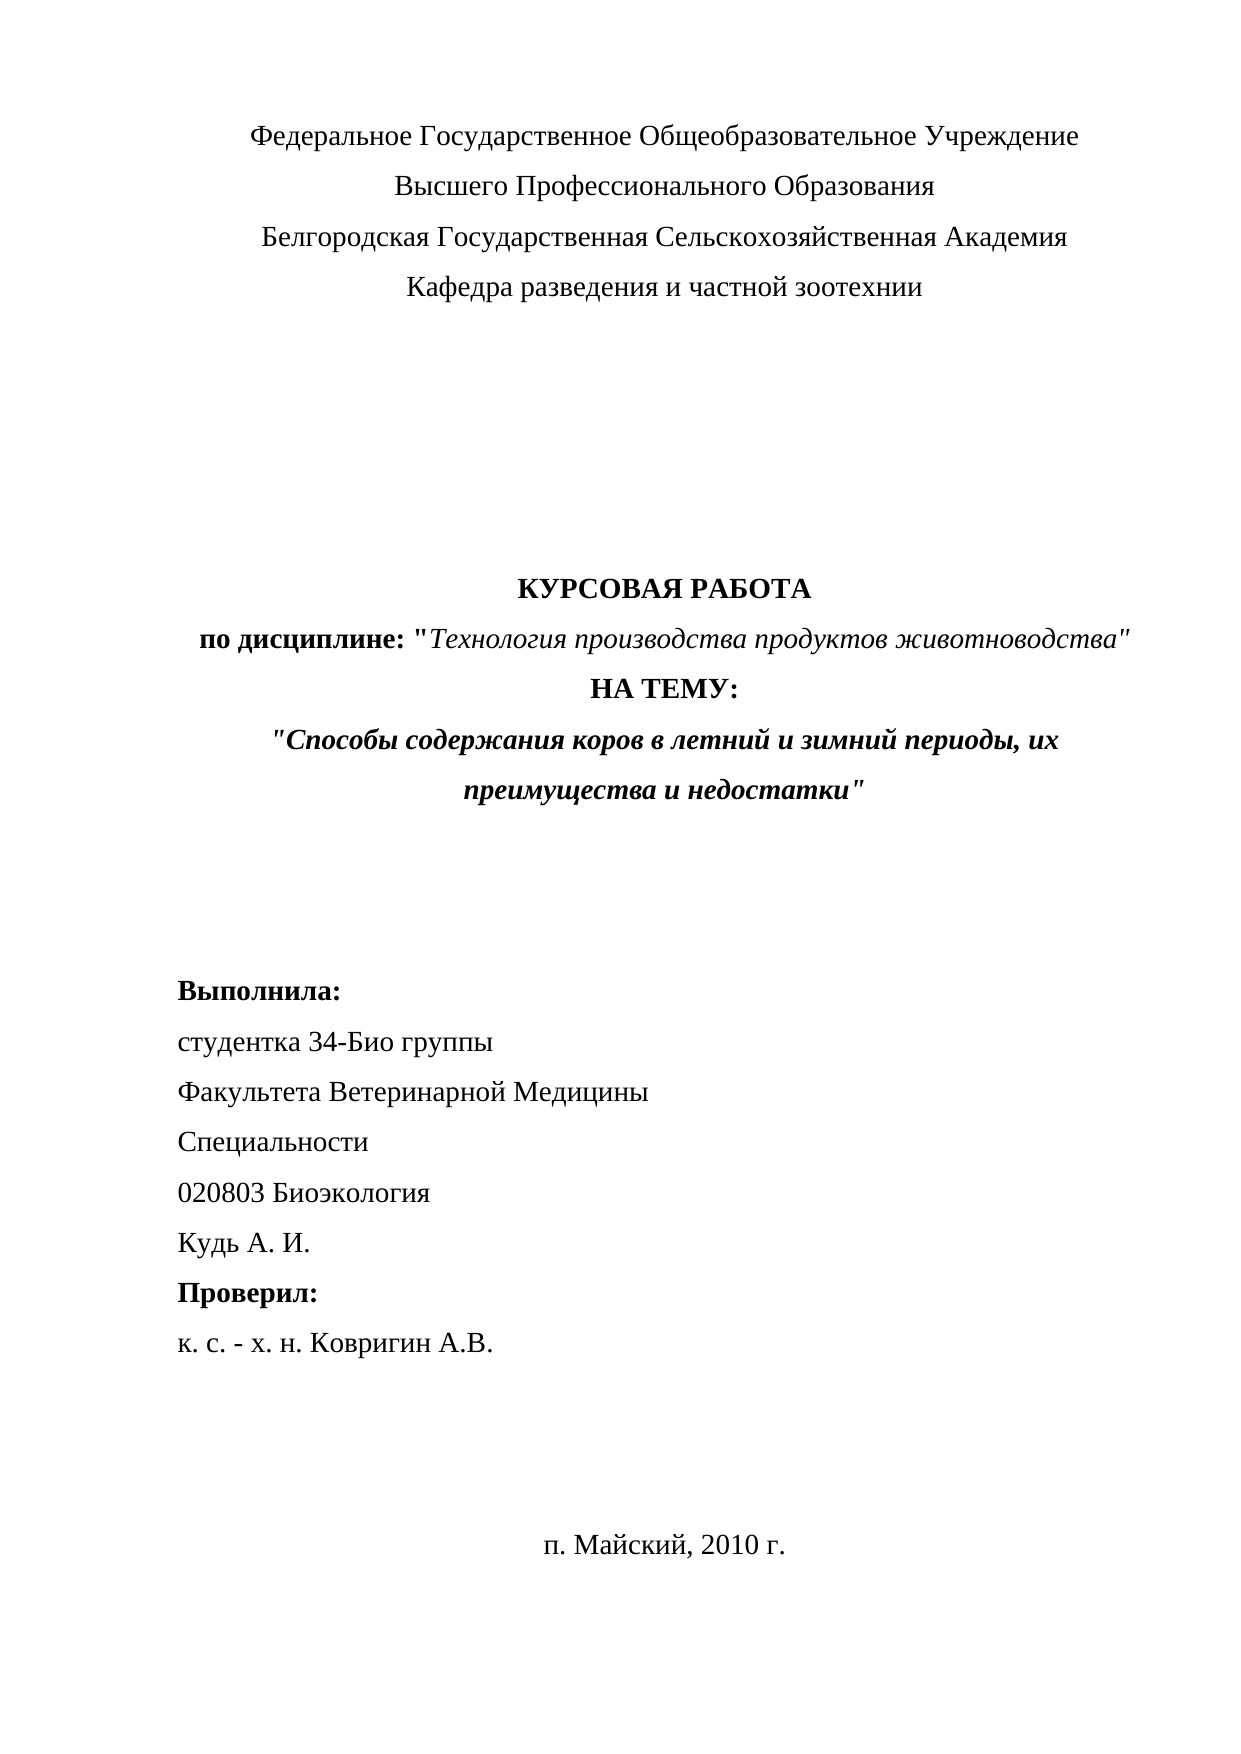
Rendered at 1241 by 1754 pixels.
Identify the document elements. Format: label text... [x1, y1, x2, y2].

text Белгородская Государственная Сельскохозяйственная Академия [177, 219, 1152, 252]
text Специальности [177, 1124, 1152, 1158]
text "Способы содержания коров в летний и зимний периоды, их преимущества и недостатки" [177, 722, 1152, 806]
text Федеральное Государственное Общеобразовательное Учреждение [177, 118, 1152, 152]
text п. Майский, . [177, 1527, 1152, 1560]
text к. с. - х. н. Ковригин А.В. [177, 1326, 1152, 1359]
text Выполнила: [177, 973, 1152, 1007]
text Высшего Профессионального Образования [177, 168, 1152, 202]
text Факультета Ветеринарной Медицины [177, 1074, 1152, 1108]
text Кудь А. И. [177, 1225, 1152, 1258]
text по дисциплине: "Технология производства продуктов животноводства" [177, 621, 1152, 655]
text КУРСОВАЯ РАБОТА [177, 571, 1152, 604]
text 020803 Биоэкология [177, 1175, 1152, 1208]
text Кафедра разведения и частной зоотехнии [177, 269, 1152, 303]
text Проверил: [177, 1275, 1152, 1309]
text студентка 34-Био группы [177, 1024, 1152, 1057]
text НА ТЕМУ: [177, 672, 1152, 705]
